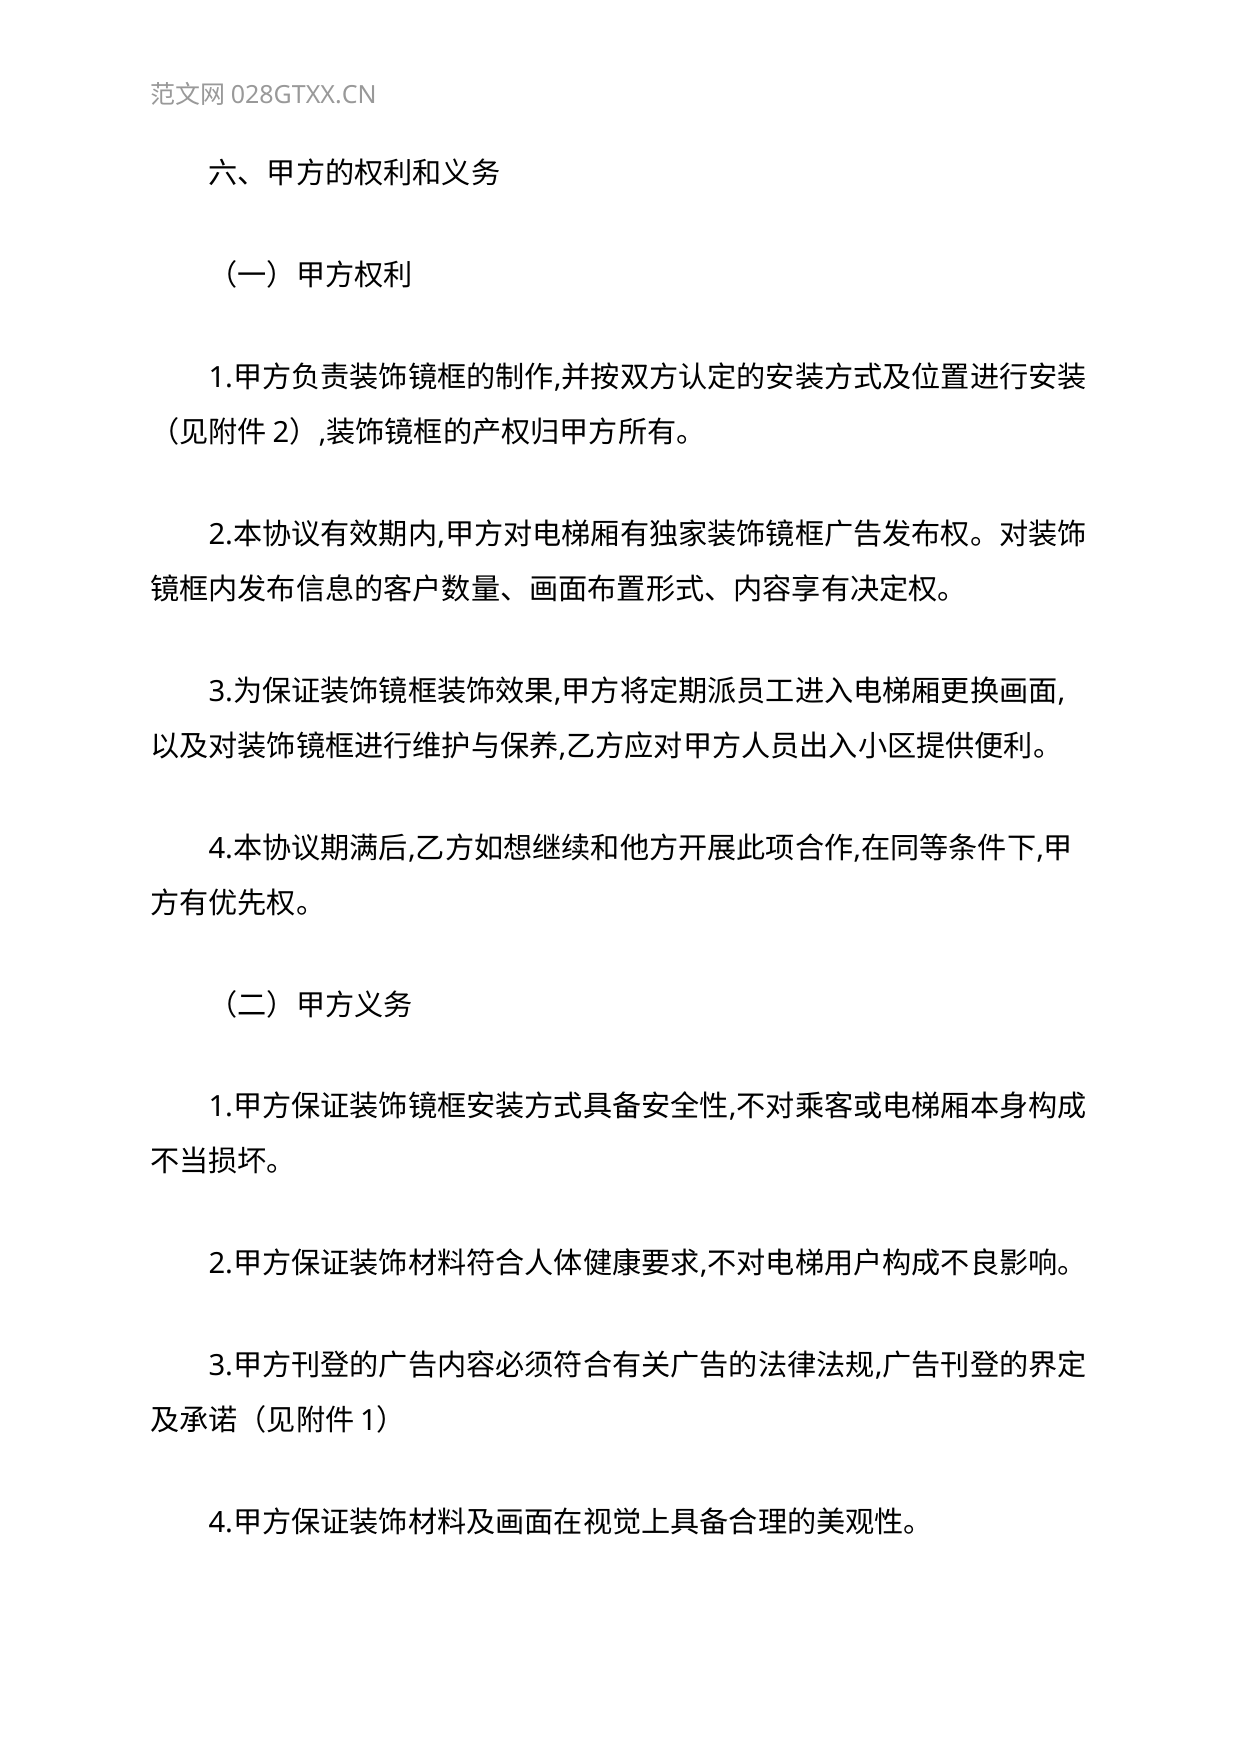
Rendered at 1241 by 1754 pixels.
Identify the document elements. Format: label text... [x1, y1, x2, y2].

text 3.甲方刊登的广告内容必须符合有关广告的法律法规,广告刊登的界定及承诺（见附件1） [150, 1342, 1090, 1439]
text 3.为保证装饰镜框装饰效果,甲方将定期派员工进入电梯厢更换画面,以及对装饰镜框进行维护与保养,乙方应对甲方人员出入小区提供便利。 [150, 667, 1090, 765]
text 1.甲方负责装饰镜框的制作,并按双方认定的安装方式及位置进行安装（见附件2）,装饰镜框的产权归甲方所有。 [150, 353, 1090, 451]
text 4.甲方保证装饰材料及画面在视觉上具备合理的美观性。 [150, 1498, 1090, 1541]
text 2.本协议有效期内,甲方对电梯厢有独家装饰镜框广告发布权。对装饰镜框内发布信息的客户数量、画面布置形式、内容享有决定权。 [150, 511, 1090, 608]
text 六、甲方的权利和义务 [150, 150, 1090, 192]
text （二）甲方义务 [150, 981, 1090, 1023]
text 1.甲方保证装饰镜框安装方式具备安全性,不对乘客或电梯厢本身构成不当损坏。 [150, 1083, 1090, 1180]
text 2.甲方保证装饰材料符合人体健康要求,不对电梯用户构成不良影响。 [150, 1239, 1090, 1282]
text 4.本协议期满后,乙方如想继续和他方开展此项合作,在同等条件下,甲方有优先权。 [150, 824, 1090, 922]
text （一）甲方权利 [150, 252, 1090, 294]
